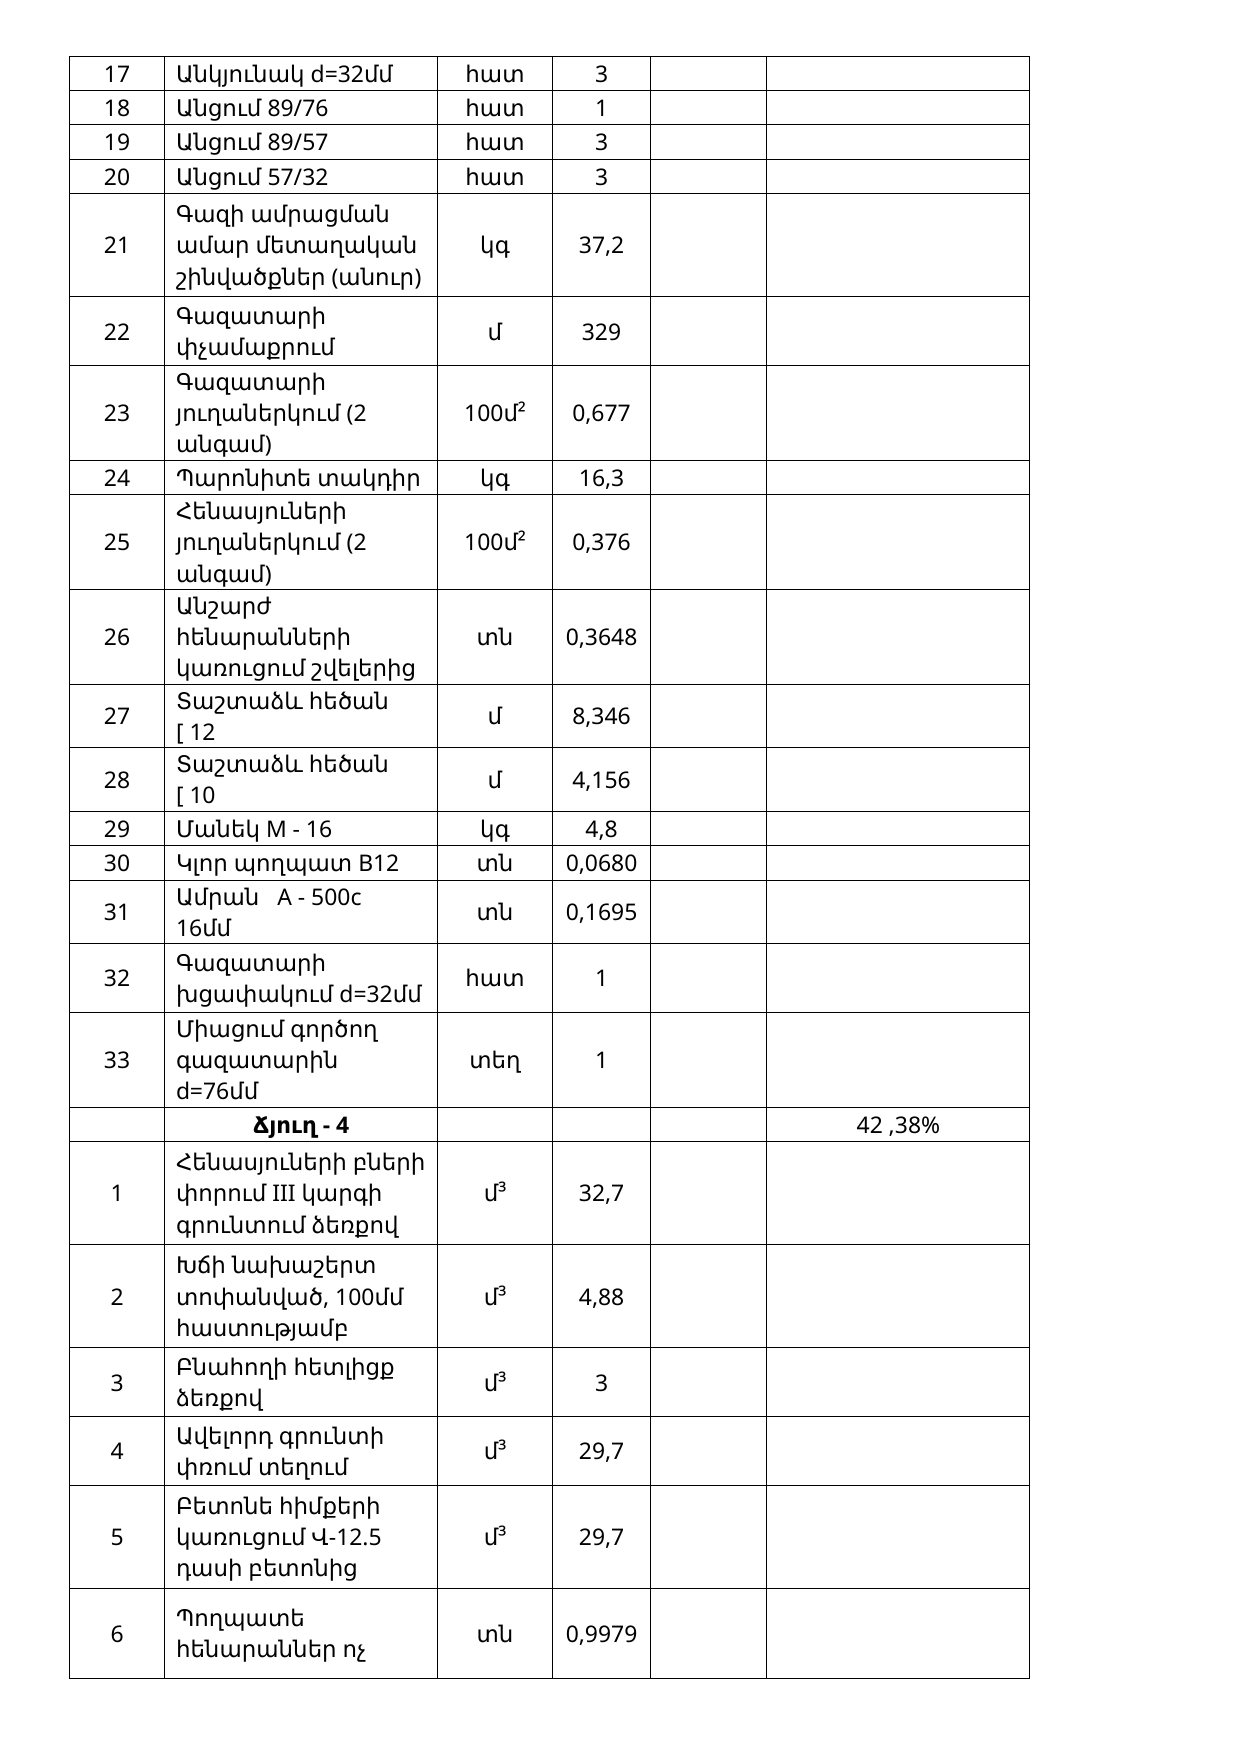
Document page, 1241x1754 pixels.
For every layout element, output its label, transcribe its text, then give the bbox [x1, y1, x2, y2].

table_cell Մանեկ M - 16 [165, 812, 437, 845]
table_cell [651, 495, 766, 589]
table_cell Անշարժ հենարանների կառուցում շվելերից [165, 590, 437, 684]
table_cell 0,3648 [553, 590, 650, 684]
table_cell Անցում 89/76 [165, 91, 437, 124]
table_cell 1 [553, 944, 650, 1012]
table_cell 2 [70, 1245, 164, 1347]
table_cell կգ [438, 461, 552, 494]
table_cell 8,346 [553, 685, 650, 747]
table_cell [651, 846, 766, 879]
table_cell 3 [70, 1348, 164, 1416]
table_cell [651, 1108, 766, 1141]
table_cell 1 [70, 1142, 164, 1244]
table_cell [651, 1013, 766, 1107]
table_cell մ [438, 297, 552, 365]
table_cell 32,7 [553, 1142, 650, 1244]
table_cell 24 [70, 461, 164, 494]
table_cell [767, 297, 1029, 365]
table_cell մ³ [438, 1245, 552, 1347]
table_cell 3 [553, 1348, 650, 1416]
table_cell 27 [70, 685, 164, 747]
table_cell [767, 1245, 1029, 1347]
table_cell 1 [553, 91, 650, 124]
table_cell [767, 125, 1029, 159]
table_cell մ³ [438, 1486, 552, 1588]
table_cell հատ [438, 944, 552, 1012]
table_cell [767, 812, 1029, 845]
table_cell [767, 461, 1029, 494]
table_cell [651, 748, 766, 811]
table_cell կգ [438, 194, 552, 296]
table_cell 17 [70, 57, 164, 90]
table_cell 3 [553, 57, 650, 90]
table_cell հատ [438, 57, 552, 90]
table_cell 29,7 [553, 1417, 650, 1485]
table_cell [651, 812, 766, 845]
table_cell մ [438, 685, 552, 747]
table_cell հատ [438, 125, 552, 159]
table_cell [651, 461, 766, 494]
table_cell [767, 1486, 1029, 1588]
table_cell [651, 125, 766, 159]
table_cell [767, 366, 1029, 460]
table_cell տն [438, 881, 552, 943]
table_cell 0,0680 [553, 846, 650, 879]
table_cell Գազատարի խցափակում d=32մմ [165, 944, 437, 1012]
table_cell [651, 57, 766, 90]
table_cell [651, 297, 766, 365]
table_cell 3 [553, 125, 650, 159]
table_cell [767, 685, 1029, 747]
table_cell [767, 1142, 1029, 1244]
table_cell Գազատարի յուղաներկում (2 անգամ) [165, 366, 437, 460]
table_cell [651, 590, 766, 684]
table_cell Անցում 89/57 [165, 125, 437, 159]
table_cell 0,677 [553, 366, 650, 460]
table_cell [651, 1486, 766, 1588]
table_cell տն [438, 846, 552, 879]
table_cell Ամրան A - 500c 16մմ [165, 881, 437, 943]
table_cell Ավելորդ գրունտի փռում տեղում [165, 1417, 437, 1485]
table_cell [767, 91, 1029, 124]
table_cell [651, 1589, 766, 1678]
table_cell [767, 160, 1029, 193]
table_cell հատ [438, 91, 552, 124]
table_cell Պարոնիտե տակդիր [165, 461, 437, 494]
table_cell 3 [553, 160, 650, 193]
table_cell [767, 1589, 1029, 1678]
table_cell 28 [70, 748, 164, 811]
table_cell 32 [70, 944, 164, 1012]
table_cell [767, 590, 1029, 684]
table_cell Անկյունակ d=32մմ [165, 57, 437, 90]
table_cell 0,1695 [553, 881, 650, 943]
table_cell [767, 1013, 1029, 1107]
table_cell 6 [70, 1589, 164, 1678]
table_cell [438, 1108, 552, 1141]
table_cell Հենասյուների յուղաներկում (2 անգամ) [165, 495, 437, 589]
table_cell 0,9979 [553, 1589, 650, 1678]
table_cell Խճի նախաշերտ տոփանված, 100մմ հաստությամբ [165, 1245, 437, 1347]
table_cell մ³ [438, 1142, 552, 1244]
table_cell 1 [553, 1013, 650, 1107]
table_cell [165, 1589, 437, 1678]
table_cell 18 [70, 91, 164, 124]
table_cell 100մ² [438, 495, 552, 589]
table_cell Կլոր պողպատ B12 [165, 846, 437, 879]
table_cell [651, 1142, 766, 1244]
table_cell [767, 495, 1029, 589]
table_cell հատ [438, 160, 552, 193]
table_cell Միացում գործող գազատարին d=76մմ [165, 1013, 437, 1107]
table_cell [651, 1417, 766, 1485]
table_cell [70, 1108, 164, 1141]
table_cell Գազի ամրացման ամար մետաղական շինվածքներ (անուր) [165, 194, 437, 296]
table_cell [767, 1348, 1029, 1416]
table_cell 29 [70, 812, 164, 845]
table_cell 4,156 [553, 748, 650, 811]
table_cell տն [438, 1589, 552, 1678]
table_cell Բետոնե հիմքերի կառուցում Վ-12.5 դասի բետոնից [165, 1486, 437, 1588]
table_cell տեղ [438, 1013, 552, 1107]
table_cell Անցում 57/32 [165, 160, 437, 193]
table_cell 19 [70, 125, 164, 159]
table_cell [767, 881, 1029, 943]
table_cell Տաշտաձև հեծան [ 10 [165, 748, 437, 811]
table_cell կգ [438, 812, 552, 845]
table_cell 22 [70, 297, 164, 365]
table_cell մ³ [438, 1417, 552, 1485]
table_cell [651, 91, 766, 124]
table_cell [651, 685, 766, 747]
table_cell [651, 1348, 766, 1416]
table_cell [767, 944, 1029, 1012]
table_cell Հենասյուների բների փորում III կարգի գրունտում ձեռքով [165, 1142, 437, 1244]
table_cell [767, 194, 1029, 296]
table_cell 16,3 [553, 461, 650, 494]
table_cell [651, 194, 766, 296]
table_cell [651, 881, 766, 943]
table_cell 21 [70, 194, 164, 296]
table_cell 4,88 [553, 1245, 650, 1347]
table_cell 329 [553, 297, 650, 365]
table_cell 31 [70, 881, 164, 943]
table_cell 30 [70, 846, 164, 879]
table_cell [651, 160, 766, 193]
table_cell 29,7 [553, 1486, 650, 1588]
table_cell Բնահողի հետլիցք ձեռքով [165, 1348, 437, 1416]
table_cell [651, 1245, 766, 1347]
table_cell 4,8 [553, 812, 650, 845]
table_cell մ³ [438, 1348, 552, 1416]
table_cell [651, 366, 766, 460]
table_cell 37,2 [553, 194, 650, 296]
table_cell 4 [70, 1417, 164, 1485]
table_cell տն [438, 590, 552, 684]
table_cell 20 [70, 160, 164, 193]
table_cell [553, 1108, 650, 1141]
table_cell [651, 944, 766, 1012]
table_cell [767, 748, 1029, 811]
table_cell [767, 57, 1029, 90]
table_cell Գազատարի փչամաքրում [165, 297, 437, 365]
table_cell 42 ,38% [767, 1108, 1029, 1141]
table_cell 25 [70, 495, 164, 589]
table_cell 100մ² [438, 366, 552, 460]
table_cell 5 [70, 1486, 164, 1588]
table_cell 0,376 [553, 495, 650, 589]
table_cell [767, 1417, 1029, 1485]
table_cell Ճյուղ - 4 [165, 1108, 437, 1141]
table_cell 33 [70, 1013, 164, 1107]
table_cell 26 [70, 590, 164, 684]
table_cell 23 [70, 366, 164, 460]
table_cell մ [438, 748, 552, 811]
table_cell [767, 846, 1029, 879]
table_cell Տաշտաձև հեծան [ 12 [165, 685, 437, 747]
